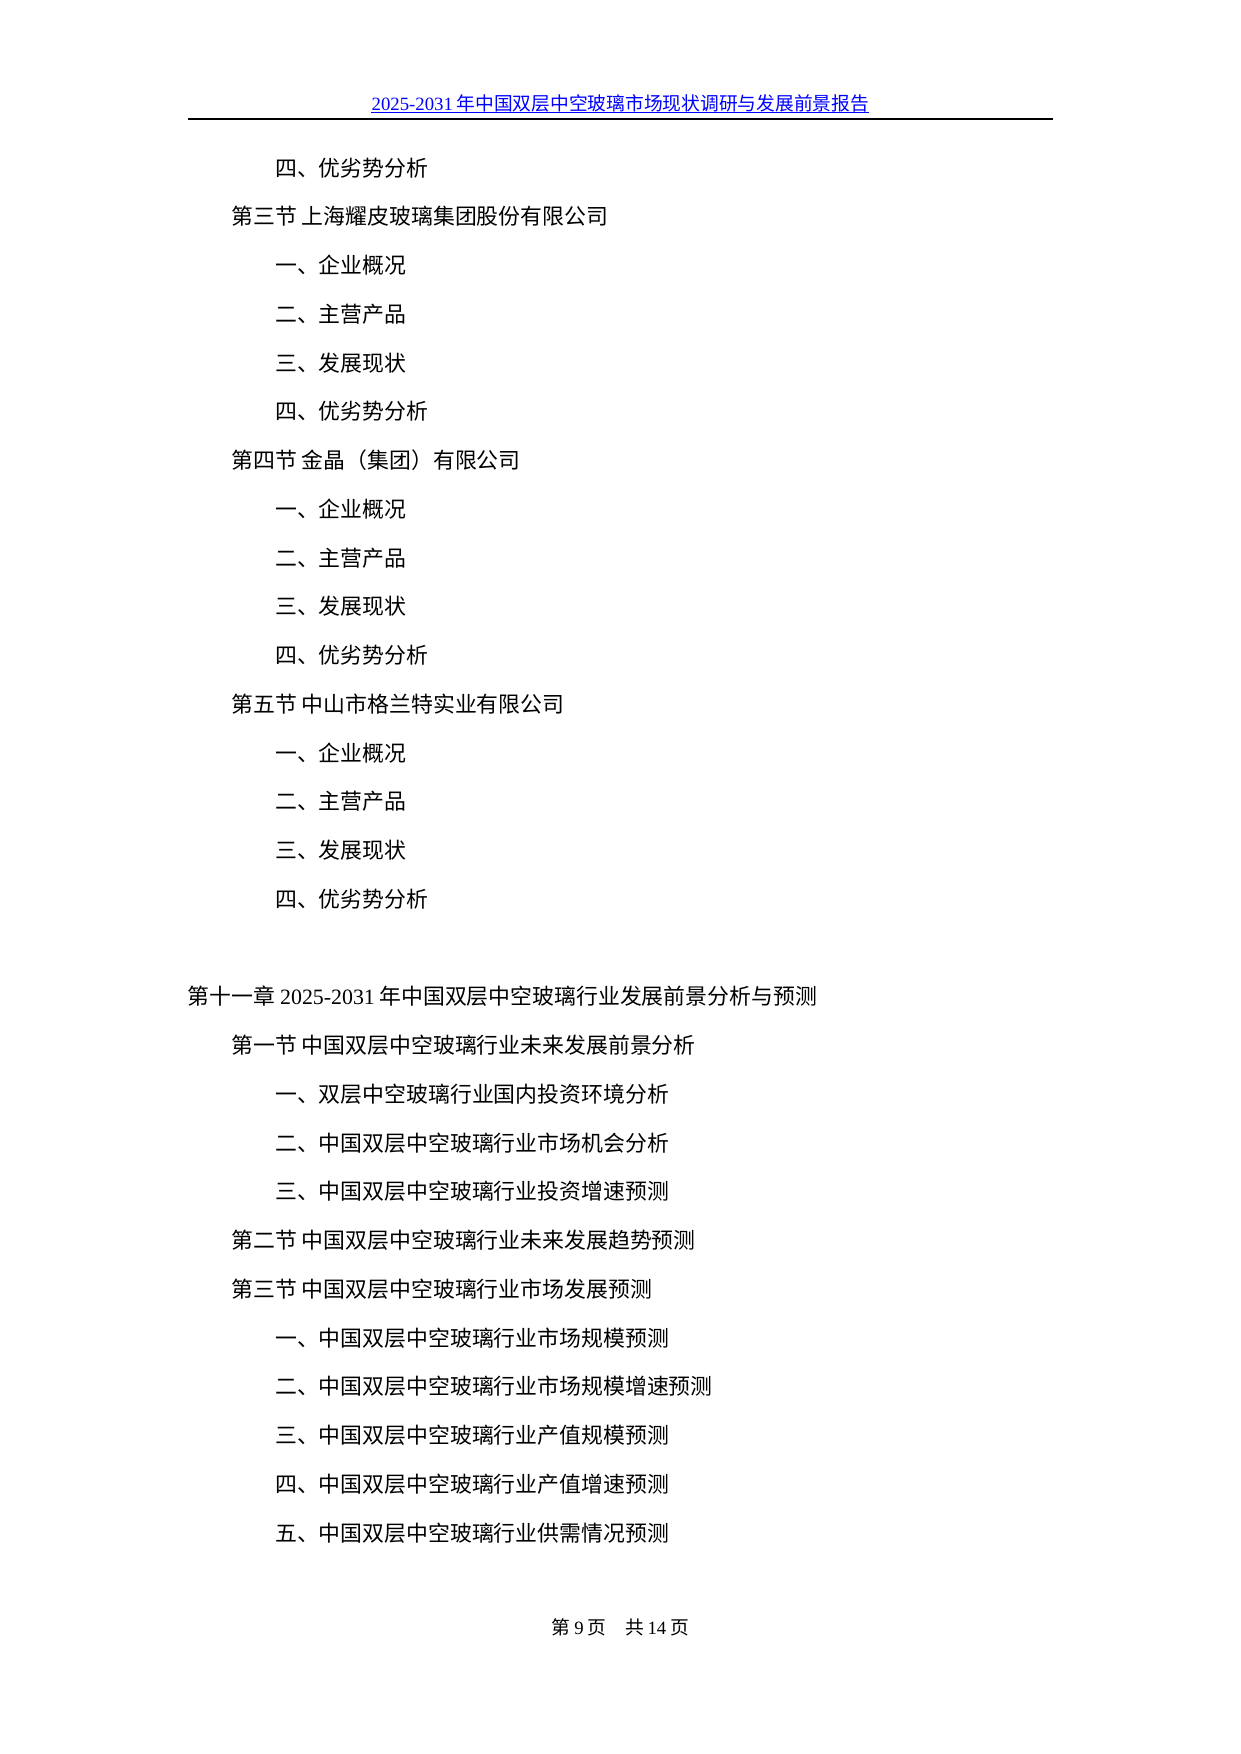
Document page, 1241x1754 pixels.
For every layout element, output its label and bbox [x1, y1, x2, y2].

text [187, 150, 1053, 1548]
